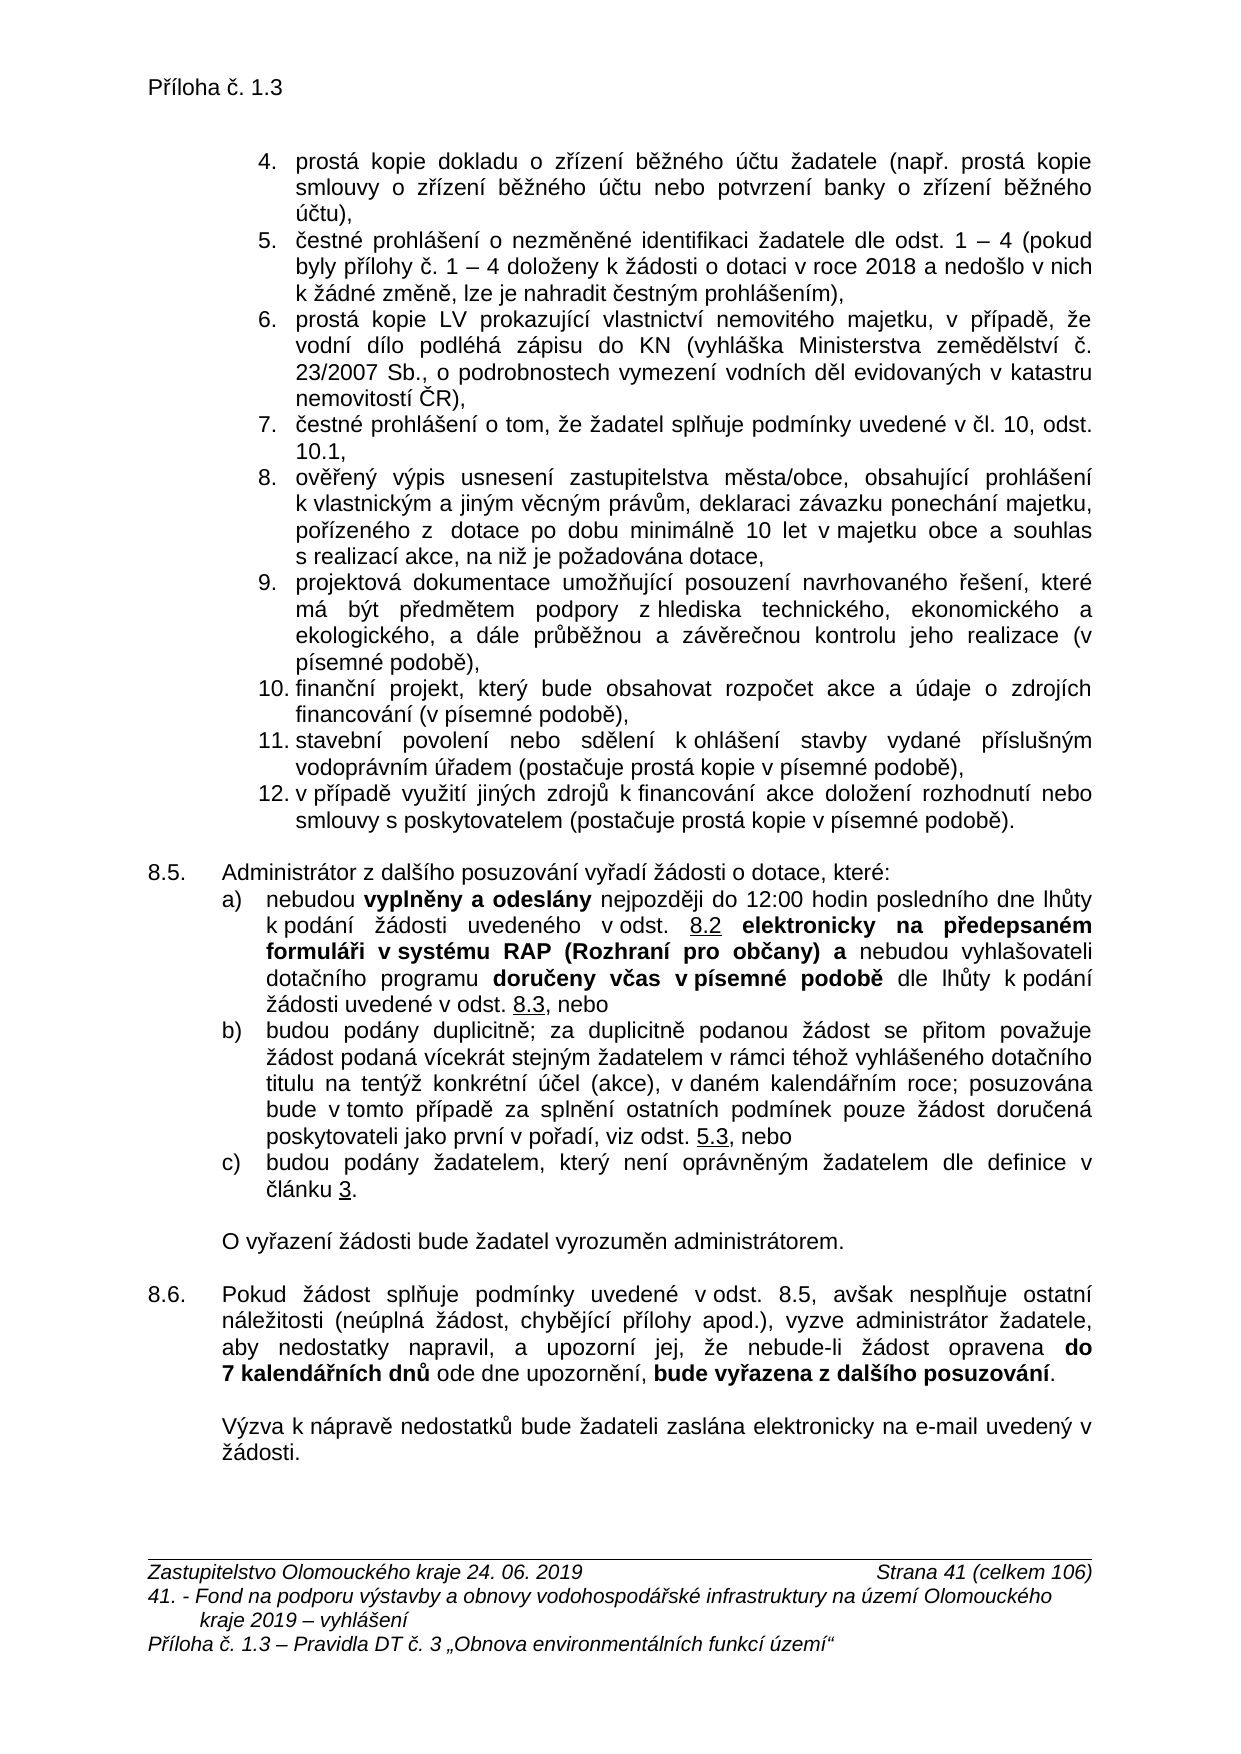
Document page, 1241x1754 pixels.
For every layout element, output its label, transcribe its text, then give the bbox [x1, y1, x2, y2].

list budou podány duplicitně; za duplicitně podanou žádost se přitom považuje žádost podaná vícekrát stejným žadatelem v rámci téhož vyhlášeného dotačního titulu na tentýž konkrétní účel (akce), v daném kalendářním roce; posuzována bude v tomto případě za splnění ostatních podmínek pouze žádost doručená poskytovateli jako první v pořadí, viz odst. 5.3, nebo [222, 1017, 1092, 1149]
list projektová dokumentace umožňující posouzení navrhovaného řešení, které má být předmětem podpory z hlediska technického, ekonomického a ekologického, a dále průběžnou a závěrečnou kontrolu jeho realizace (v písemné podobě), [258, 569, 1092, 675]
list čestné prohlášení o tom, že žadatel splňuje podmínky uvedené v čl. 10, odst. 10.1, [258, 411, 1092, 464]
list čestné prohlášení o nezměněné identifikaci žadatele dle odst. 1 – 4 (pokud byly přílohy č. 1 – 4 doloženy k žádosti o dotaci v roce 2018 a nedošlo v nich k žádné změně, lze je nahradit čestným prohlášením), [258, 227, 1092, 306]
list prostá kopie dokladu o zřízení běžného účtu žadatele (např. prostá kopie smlouvy o zřízení běžného účtu nebo potvrzení banky o zřízení běžného účtu), [258, 148, 1092, 227]
list stavební povolení nebo sdělení k ohlášení stavby vydané příslušným vodoprávním úřadem (postačuje prostá kopie v písemné podobě), [258, 727, 1092, 780]
list Pokud žádost splňuje podmínky uvedené v odst. 8.5, avšak nesplňuje ostatní náležitosti (neúplná žádost, chybějící přílohy apod.), vyzve administrátor žadatele, aby nedostatky napravil, a upozorní jej, že nebude-li žádost opravena do 7 kalendářních dnů ode dne upozornění, bude vyřazena z dalšího posuzování. [148, 1281, 1092, 1386]
list nebudou vyplněny a odeslány nejpozději do 12:00 hodin posledního dne lhůty k podání žádosti uvedeného v odst. 8.2 elektronicky na předepsaném formuláři v systému RAP (Rozhraní pro občany) a nebudou vyhlašovateli dotačního programu doručeny včas v písemné podobě dle lhůty k podání žádosti uvedené v odst. 8.3, nebo [222, 886, 1092, 1017]
list v případě využití jiných zdrojů k financování akce doložení rozhodnutí nebo smlouvy s poskytovatelem (postačuje prostá kopie v písemné podobě). [258, 780, 1092, 833]
list O vyřazení žádosti bude žadatel vyrozuměn administrátorem. [44, 1228, 1092, 1254]
list Administrátor z dalšího posuzování vyřadí žádosti o dotace, které: [148, 859, 1092, 886]
list prostá kopie LV prokazující vlastnictví nemovitého majetku, v případě, že vodní dílo podléhá zápisu do KN (vyhláška Ministerstva zemědělství č. 23/2007 Sb., o podrobnostech vymezení vodních děl evidovaných v katastru nemovitostí ČR), [258, 306, 1092, 411]
list budou podány žadatelem, který není oprávněným žadatelem dle definice v článku 3. [222, 1149, 1092, 1202]
text Výzva k nápravě nedostatků bude žadateli zaslána elektronicky na e-mail uvedený v žádosti. [222, 1413, 1092, 1465]
list ověřený výpis usnesení zastupitelstva města/obce, obsahující prohlášení k vlastnickým a jiným věcným právům, deklaraci závazku ponechání majetku, pořízeného z dotace po dobu minimálně 10 let v majetku obce a souhlas s realizací akce, na niž je požadována dotace, [258, 464, 1092, 569]
list finanční projekt, který bude obsahovat rozpočet akce a údaje o zdrojích financování (v písemné podobě), [258, 675, 1092, 727]
